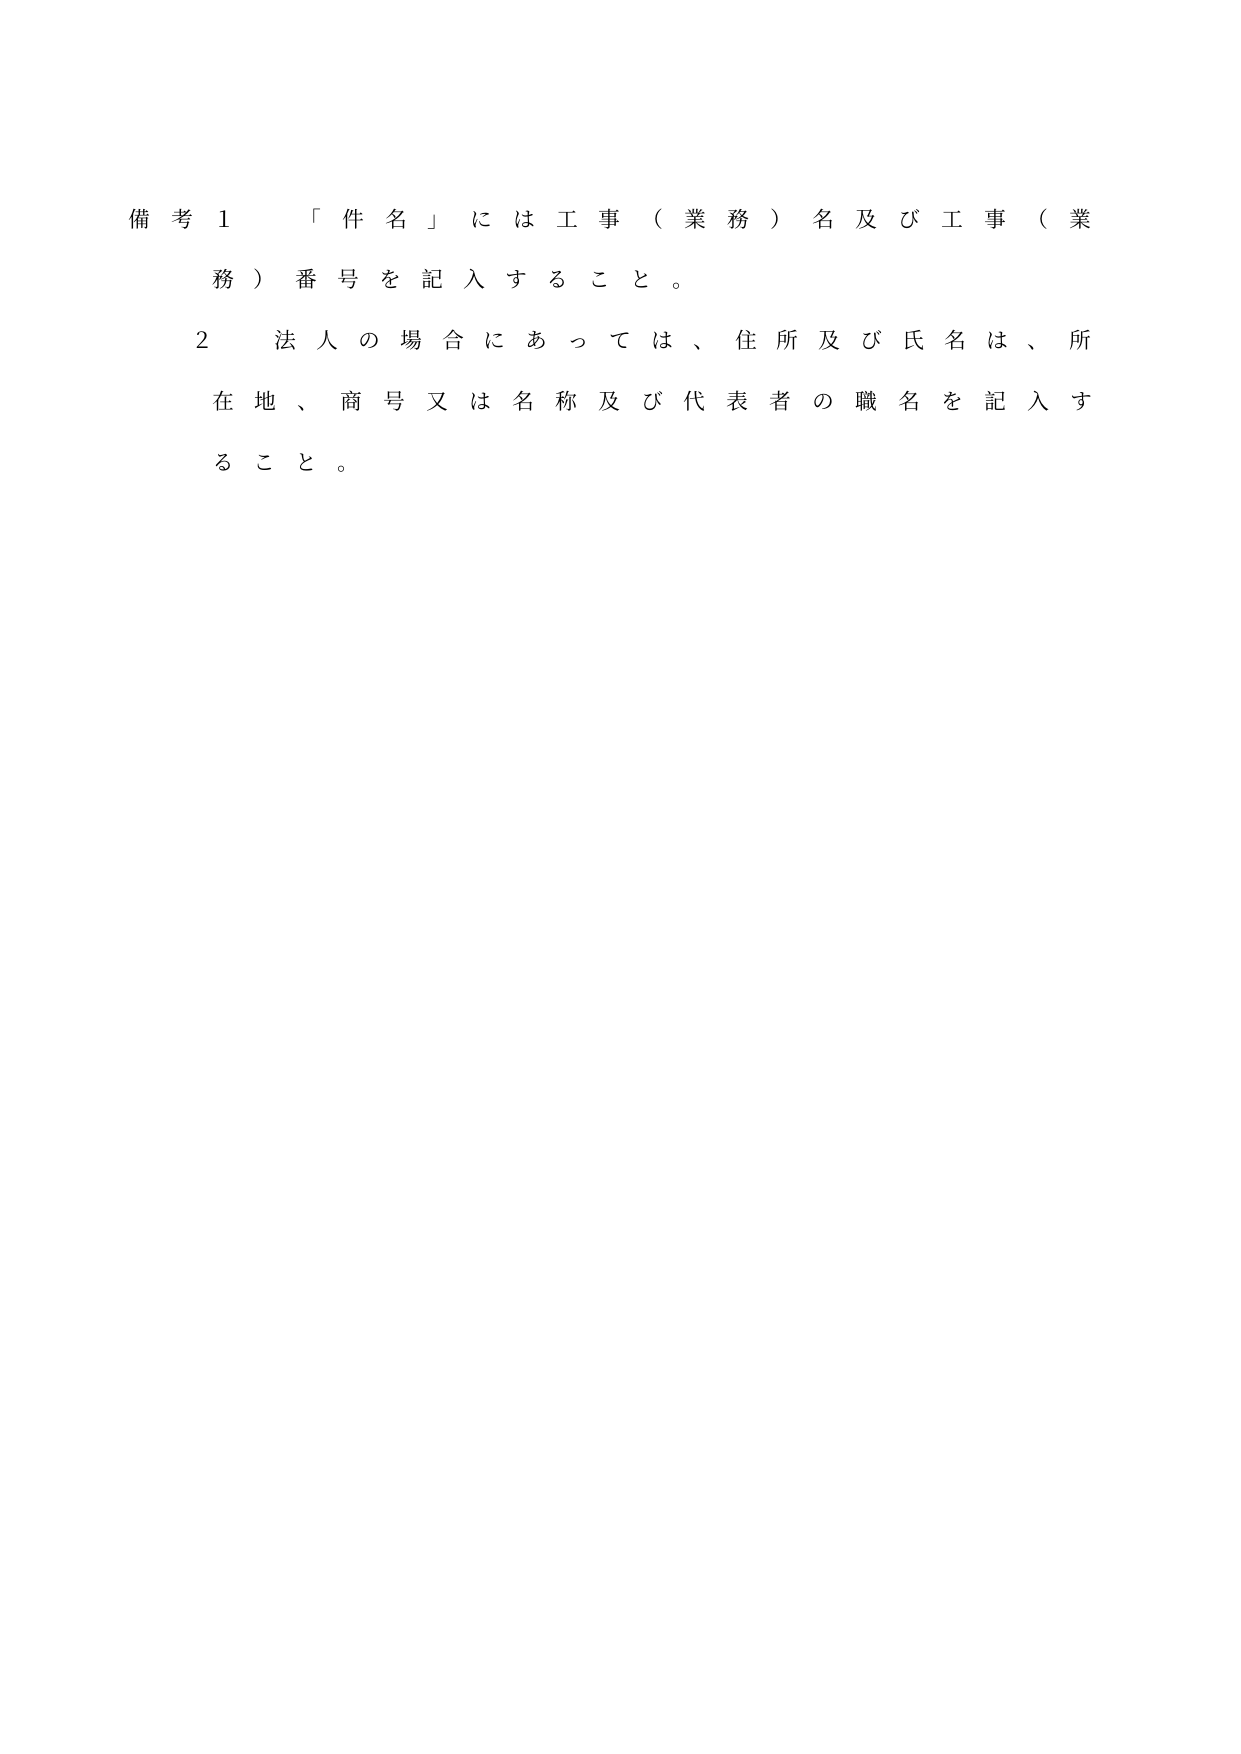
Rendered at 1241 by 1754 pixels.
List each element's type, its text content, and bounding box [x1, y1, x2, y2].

text 備考１ 「件名」には工事（業務）名及び工事（業務）番号を記入すること。 [128, 187, 1112, 309]
text ２ 法人の場合にあっては、住所及び氏名は、所在地、商号又は名称及び代表者の職名を記入すること。 [176, 309, 1112, 491]
